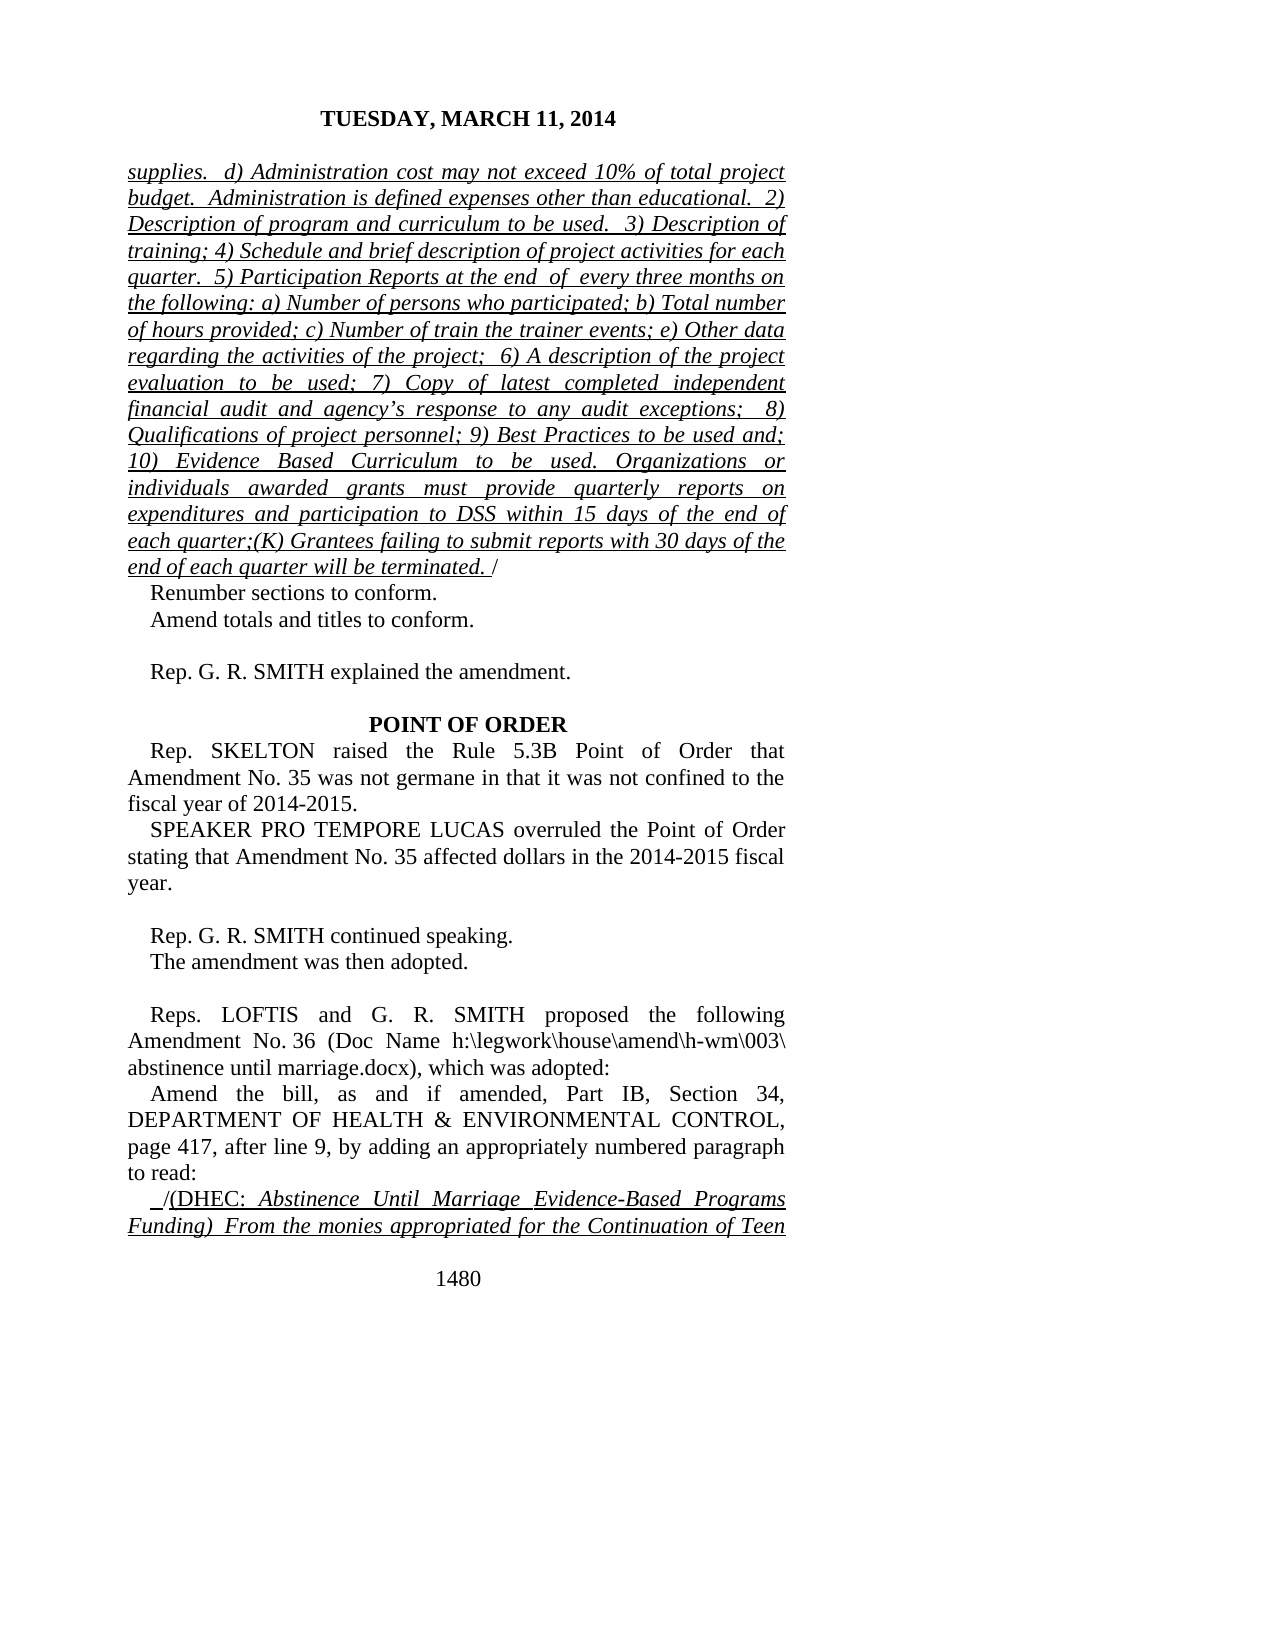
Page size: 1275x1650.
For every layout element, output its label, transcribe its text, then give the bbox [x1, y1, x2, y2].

text Reps. LOFTIS and G. R. SMITH proposed the following Amendment No. 36 (Doc Name h:\legwork\house\amend\h-wm\003\abstinence until marriage.docx), which was adopted: [127, 1001, 786, 1080]
text Renumber sections to conform. [127, 579, 786, 606]
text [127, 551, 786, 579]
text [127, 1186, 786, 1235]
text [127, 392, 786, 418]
text Rep. SKELTON raised the Rule 5.3B Point of Order that Amendment No. 35 was not germane in that it was not confined to the fiscal year of 2014-2015. [127, 737, 786, 817]
text Rep. G. R. SMITH explained the amendment. [127, 658, 786, 685]
text Rep. G. R. SMITH continued speaking. [127, 922, 786, 948]
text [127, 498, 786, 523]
text Amend totals and titles to conform. [127, 606, 786, 632]
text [127, 182, 786, 233]
text Amend the bill, as and if amended, Part IB, Section 34, DEPARTMENT OF HEALTH & ENVIRONMENTAL CONTROL, page 417, after line 9, by adding an appropriately numbered paragraph to read: [127, 1080, 786, 1186]
text SPEAKER PRO TEMPORE LUCAS overruled the Point of Order stating that Amendment No. 35 affected dollars in the 2014-2015 fiscal year. [127, 817, 786, 896]
text The amendment was then adopted. [127, 948, 786, 975]
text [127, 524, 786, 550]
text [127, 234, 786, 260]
text POINT OF ORDER [127, 711, 786, 737]
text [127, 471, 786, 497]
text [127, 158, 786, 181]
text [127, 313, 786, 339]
